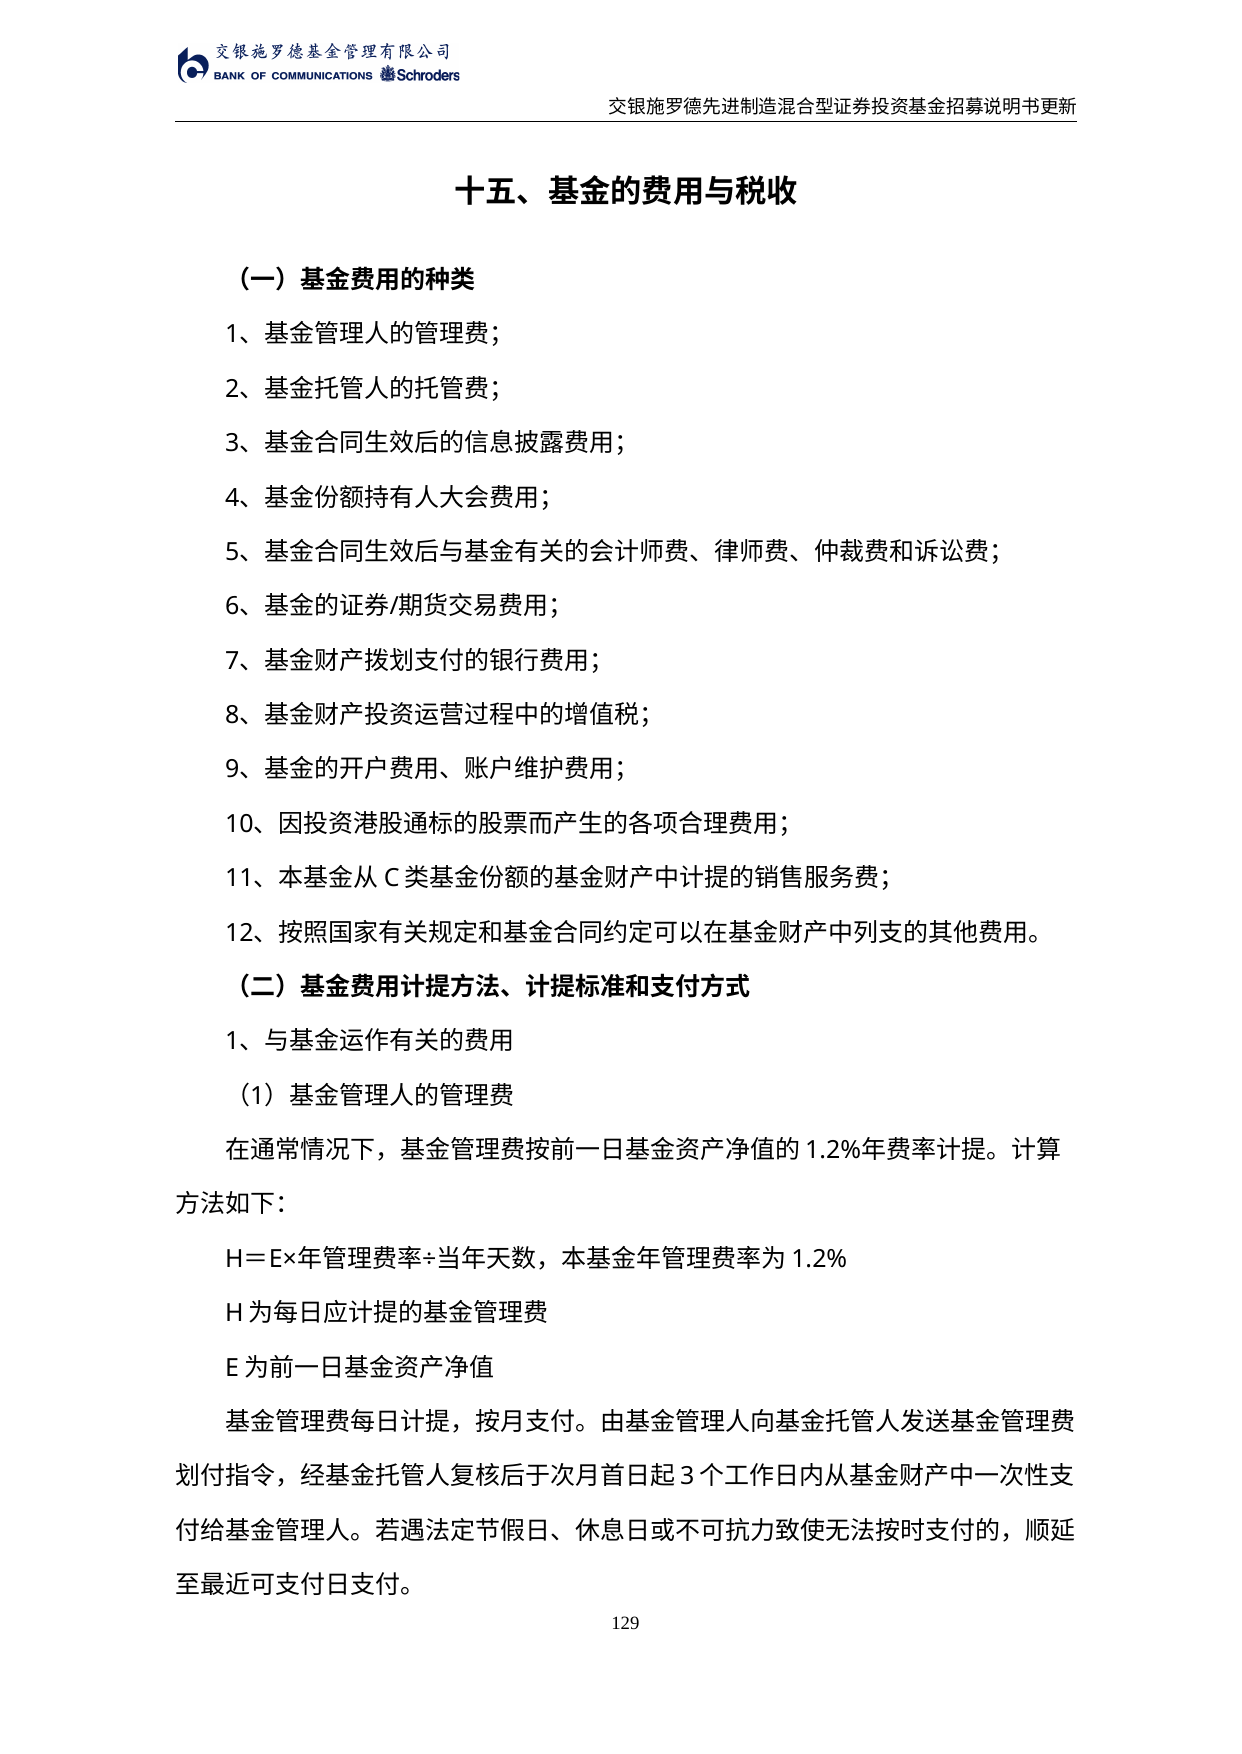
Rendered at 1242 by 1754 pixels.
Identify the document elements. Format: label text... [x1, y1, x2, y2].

text E为前一日基金资产净值 [175, 1347, 1077, 1383]
text 2、基金托管人的托管费； [175, 368, 1077, 404]
text 1、与基金运作有关的费用 [175, 1021, 1077, 1057]
text 1、基金管理人的管理费； [175, 314, 1077, 350]
text H为每日应计提的基金管理费 [175, 1293, 1077, 1329]
text 基金管理费每日计提，按月支付。由基金管理人向基金托管人发送基金管理费划付指令，经基金托管人复核后于次月首日起3个工作日内从基金财产中一次性支付给基金管理人。若遇法定节假日、休息日或不可抗力致使无法按时支付的，顺延至最近可支付日支付。 [175, 1401, 1077, 1601]
text 10、因投资港股通标的股票而产生的各项合理费用； [175, 803, 1077, 839]
subtitle 十五、基金的费用与税收 [175, 167, 1077, 212]
text 11、本基金从C类基金份额的基金财产中计提的销售服务费； [175, 858, 1077, 894]
text （二）基金费用计提方法、计提标准和支付方式 [175, 966, 1077, 1003]
text 9、基金的开户费用、账户维护费用； [175, 749, 1077, 785]
text （1）基金管理人的管理费 [175, 1075, 1077, 1111]
text 4、基金份额持有人大会费用； [175, 477, 1077, 513]
text 在通常情况下，基金管理费按前一日基金资产净值的1.2%年费率计提。计算方法如下： [175, 1129, 1077, 1220]
text 5、基金合同生效后与基金有关的会计师费、律师费、仲裁费和诉讼费； [175, 531, 1077, 568]
text H＝E×年管理费率÷当年天数，本基金年管理费率为1.2% [175, 1238, 1077, 1274]
text 7、基金财产拨划支付的银行费用； [175, 640, 1077, 676]
picture [178, 43, 460, 83]
text 3、基金合同生效后的信息披露费用； [175, 423, 1077, 459]
text （一）基金费用的种类 [175, 259, 1077, 296]
text 8、基金财产投资运营过程中的增值税； [175, 694, 1077, 731]
text 12、按照国家有关规定和基金合同约定可以在基金财产中列支的其他费用。 [175, 912, 1077, 948]
text 6、基金的证券/期货交易费用； [175, 586, 1077, 622]
